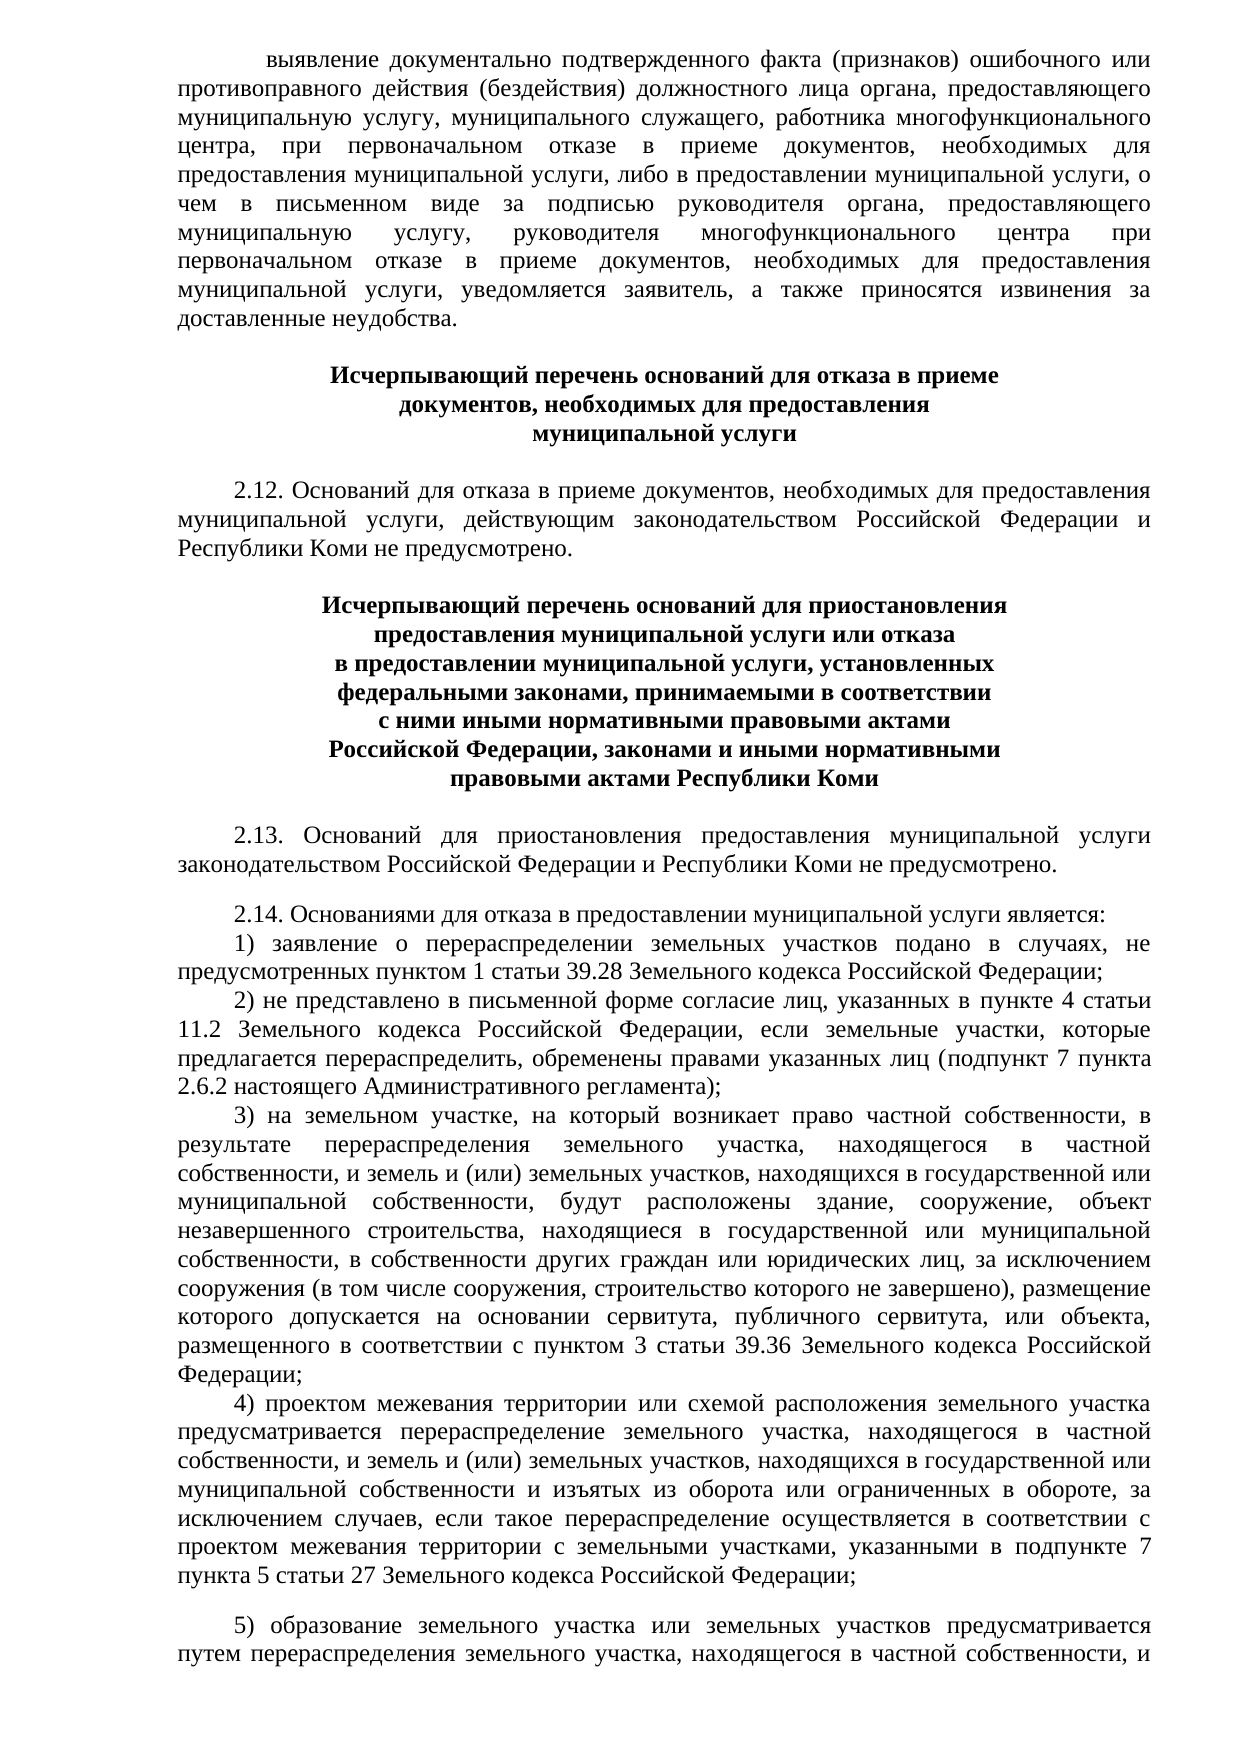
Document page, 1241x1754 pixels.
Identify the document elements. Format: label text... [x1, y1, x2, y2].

text 3) на земельном участке, на который возникает право частной собственности, в результате перераспределения земельного участка, находящегося в частной собственности, и земель и (или) земельных участков, находящихся в государственной или муниципальной собственности, будут расположены здание, сооружение, объект незавершенного строительства, находящиеся в государственной или муниципальной собственности, в собственности других граждан или юридических лиц, за исключением сооружения (в том числе сооружения, строительство которого не завершено), размещение которого допускается на основании сервитута, публичного сервитута, или объекта, размещенного в соответствии с пунктом 3 статьи 39.36 Земельного кодекса Российской Федерации; [177, 1100, 1152, 1388]
text 2.13. Оснований для приостановления предоставления муниципальной услуги законодательством Российской Федерации и Республики Коми не предусмотрено. [177, 821, 1152, 878]
text 2) не представлено в письменной форме согласие лиц, указанных в пункте 4 статьи 11.2 Земельного кодекса Российской Федерации, если земельные участки, которые предлагается перераспределить, обременены правами указанных лиц (подпункт 7 пункта 2.6.2 настоящего Административного регламента); [177, 985, 1152, 1100]
title Российской Федерации, законами и иными нормативными [177, 734, 1152, 763]
title с ними иными нормативными правовыми актами [177, 706, 1152, 734]
title муниципальной услуги [177, 418, 1152, 447]
title документов, необходимых для предоставления [177, 389, 1152, 418]
title в предоставлении муниципальной услуги, установленных [177, 648, 1152, 677]
title предоставления муниципальной услуги или отказа [177, 619, 1152, 648]
title Исчерпывающий перечень оснований для приостановления [177, 591, 1152, 619]
title федеральными законами, принимаемыми в соответствии [177, 677, 1152, 706]
title Исчерпывающий перечень оснований для отказа в приеме [177, 361, 1152, 389]
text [177, 1610, 1152, 1667]
text 4) проектом межевания территории или схемой расположения земельного участка предусматривается перераспределение земельного участка, находящегося в частной собственности, и земель и (или) земельных участков, находящихся в государственной или муниципальной собственности и изъятых из оборота или ограниченных в обороте, за исключением случаев, если такое перераспределение осуществляется в соответствии с проектом межевания территории с земельными участками, указанными в подпункте 7 пункта 5 статьи 27 Земельного кодекса Российской Федерации; [177, 1388, 1152, 1589]
text 1) заявление о перераспределении земельных участков подано в случаях, не предусмотренных пунктом 1 статьи 39.28 Земельного кодекса Российской Федерации; [177, 928, 1152, 985]
title правовыми актами Республики Коми [177, 763, 1152, 792]
text 2.14. Основаниями для отказа в предоставлении муниципальной услуги является: [177, 899, 1152, 928]
text выявление документально подтвержденного факта (признаков) ошибочного или противоправного действия (бездействия) должностного лица органа, предоставляющего муниципальную услугу, муниципального служащего, работника многофункционального центра, при первоначальном отказе в приеме документов, необходимых для предоставления муниципальной услуги, либо в предоставлении муниципальной услуги, о чем в письменном виде за подписью руководителя органа, предоставляющего муниципальную услугу, руководителя многофункционального центра при первоначальном отказе в приеме документов, необходимых для предоставления муниципальной услуги, уведомляется заявитель, а также приносятся извинения за доставленные неудобства. [177, 44, 1152, 332]
text 2.12. Оснований для отказа в приеме документов, необходимых для предоставления муниципальной услуги, действующим законодательством Российской Федерации и Республики Коми не предусмотрено. [177, 476, 1152, 562]
